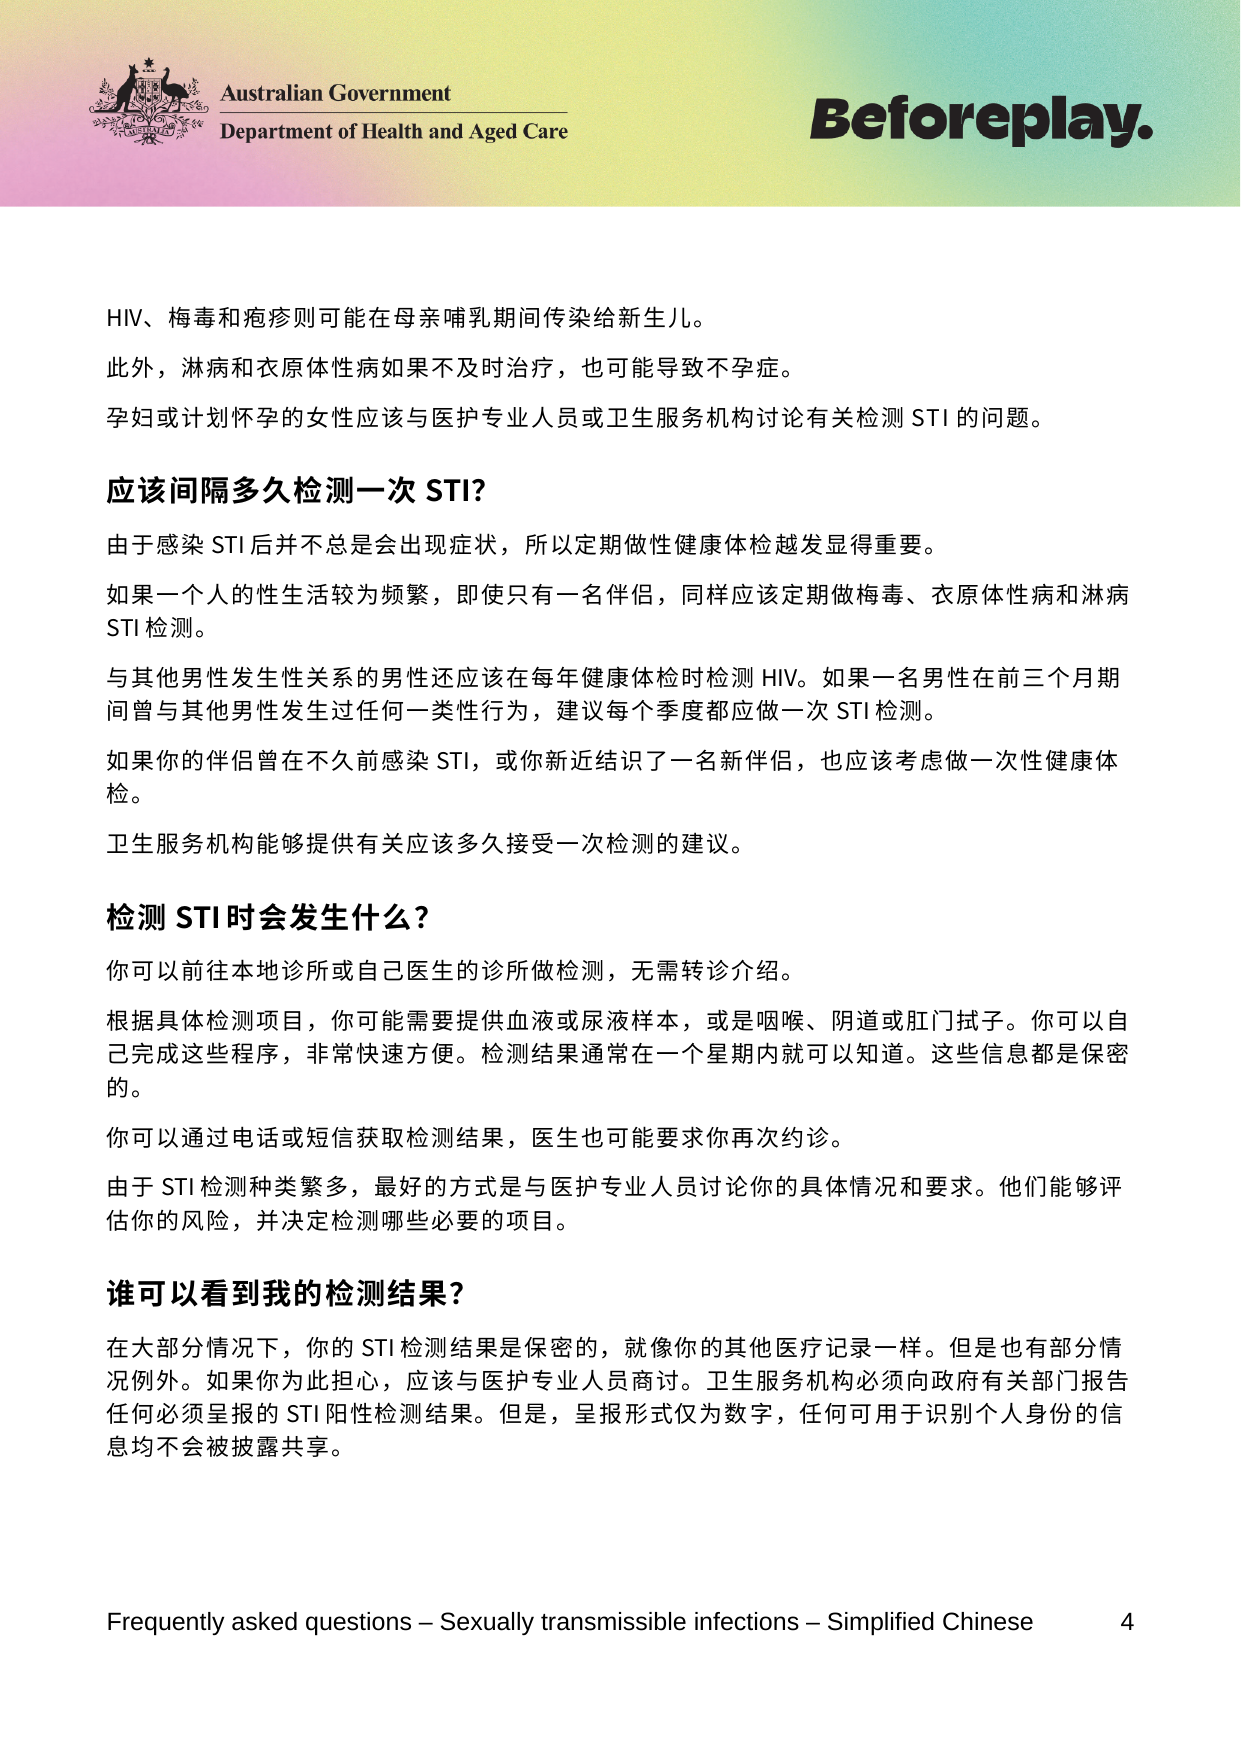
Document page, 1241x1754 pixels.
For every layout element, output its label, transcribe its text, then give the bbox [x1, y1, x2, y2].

text 如果你的伴侣曾在不久前感染STI，或你新近结识了一名新伴侣，也应该考虑做一次性健康体检。 [106, 743, 1134, 809]
text 你可以前往本地诊所或自己医生的诊所做检测，无需转诊介绍。 [106, 953, 1134, 986]
text 与其他男性发生性关系的男性还应该在每年健康体检时检测HIV。如果一名男性在前三个月期间曾与其他男性发生过任何一类性行为，建议每个季度都应做一次STI检测。 [106, 660, 1134, 726]
subtitle 检测STI时会发生什么？ [106, 893, 1134, 936]
text 你可以通过电话或短信获取检测结果，医生也可能要求你再次约诊。 [106, 1119, 1134, 1153]
text 由于STI检测种类繁多，最好的方式是与医护专业人员讨论你的具体情况和要求。他们能够评估你的风险，并决定检测哪些必要的项目。 [106, 1169, 1134, 1236]
text HIV、梅毒和疱疹则可能在母亲哺乳期间传染给新生儿。 [106, 300, 1134, 333]
text 孕妇或计划怀孕的女性应该与医护专业人员或卫生服务机构讨论有关检测STI的问题。 [106, 400, 1134, 433]
subtitle 应该间隔多久检测一次STI？ [106, 466, 1134, 510]
text 根据具体检测项目，你可能需要提供血液或尿液样本，或是咽喉、阴道或肛门拭子。你可以自己完成这些程序，非常快速方便。检测结果通常在一个星期内就可以知道。这些信息都是保密的。 [106, 1003, 1134, 1103]
text 如果一个人的性生活较为频繁，即使只有一名伴侣，同样应该定期做梅毒、衣原体性病和淋病STI检测。 [106, 577, 1134, 643]
picture [0, 0, 1241, 207]
subtitle 谁可以看到我的检测结果？ [106, 1269, 1134, 1313]
text 在大部分情况下，你的STI检测结果是保密的，就像你的其他医疗记录一样。但是也有部分情况例外。如果你为此担心，应该与医护专业人员商讨。卫生服务机构必须向政府有关部门报告任何必须呈报的STI阳性检测结果。但是，呈报形式仅为数字，任何可用于识别个人身份的信息均不会被披露共享。 [106, 1329, 1134, 1462]
text 此外，淋病和衣原体性病如果不及时治疗，也可能导致不孕症。 [106, 350, 1134, 383]
text 卫生服务机构能够提供有关应该多久接受一次检测的建议。 [106, 826, 1134, 859]
text 由于感染STI后并不总是会出现症状，所以定期做性健康体检越发显得重要。 [106, 527, 1134, 560]
